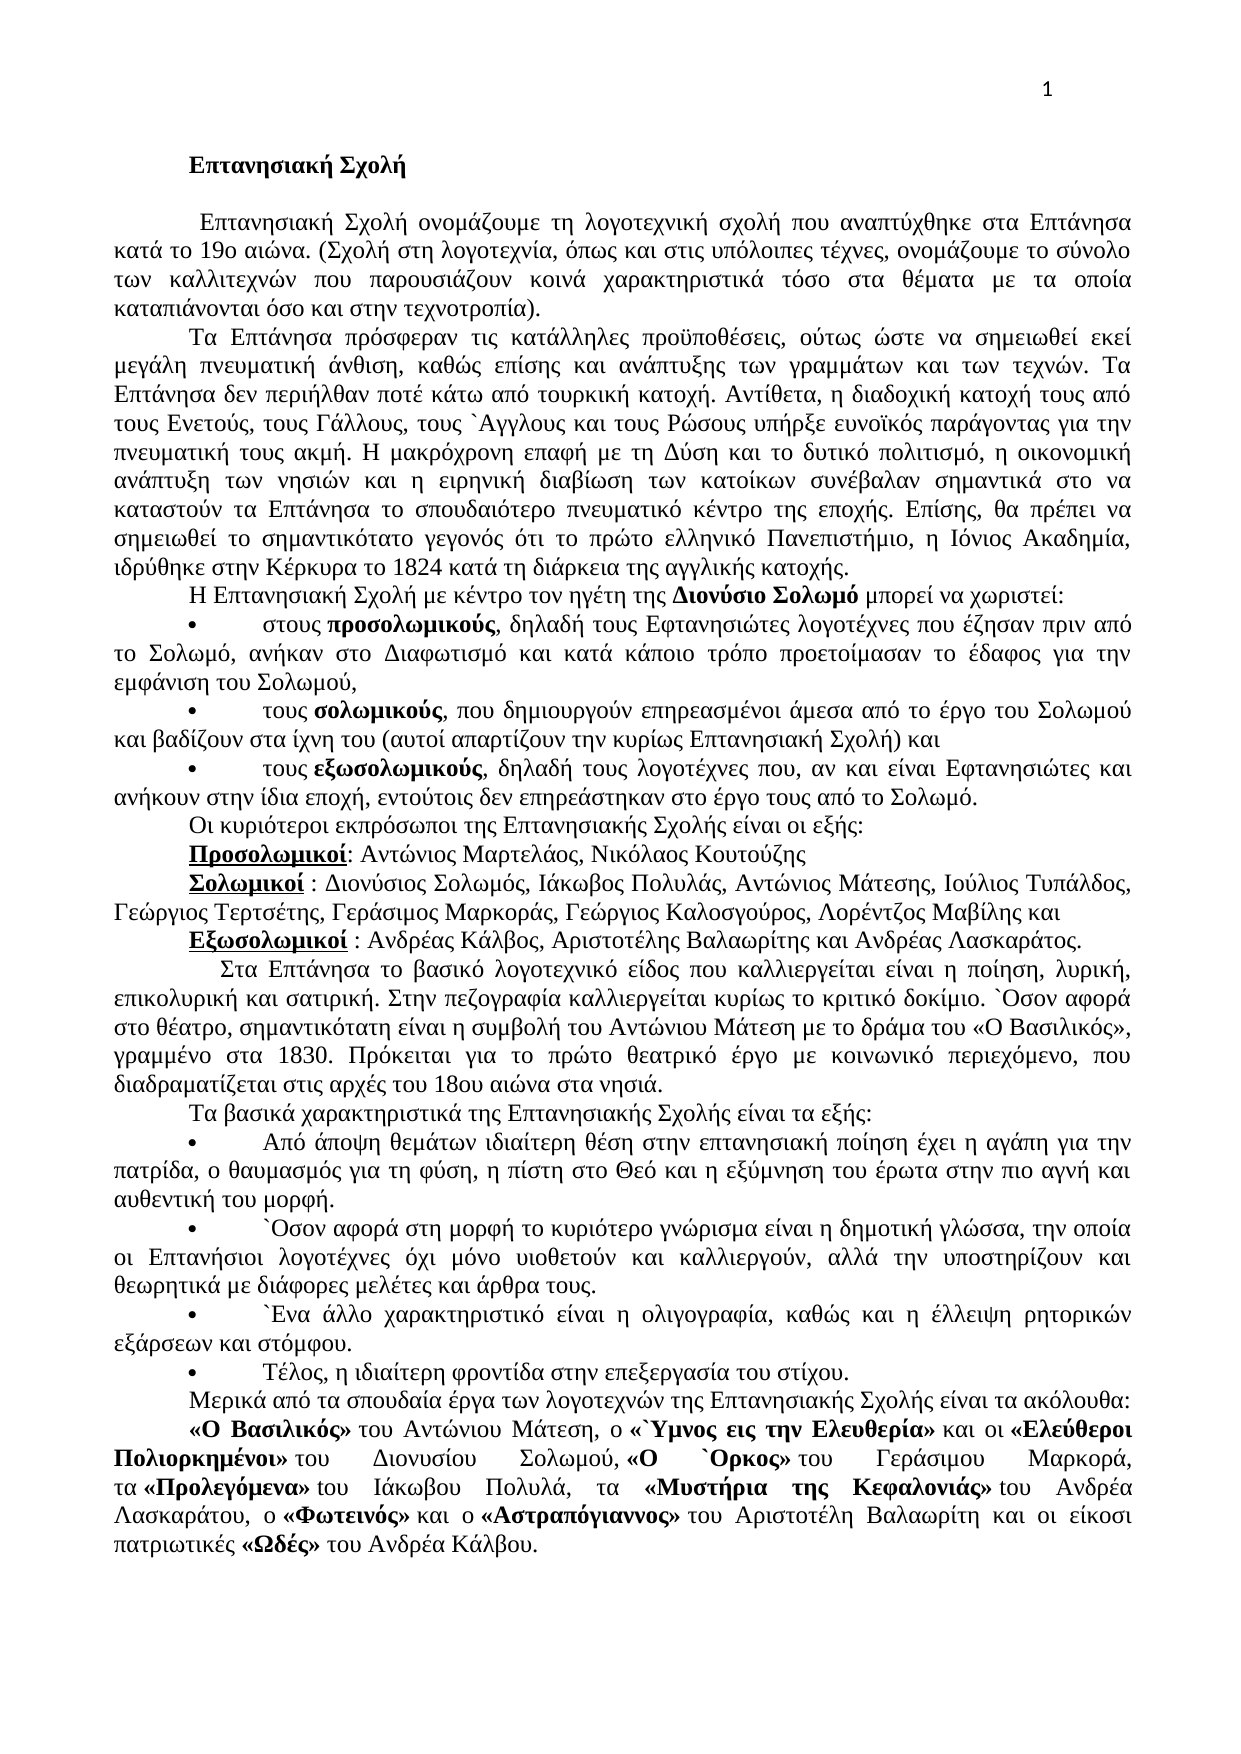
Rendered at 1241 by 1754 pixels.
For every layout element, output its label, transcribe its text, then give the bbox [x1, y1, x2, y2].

list στους προσολωμικούς, δηλαδή τους Εφτανησιώτες λογοτέχνες που έζησαν πριν από το Σολωμό, ανήκαν στο Διαφωτισμό και κατά κάποιο τρόπο προετοίμασαν το έδαφος για την εμφάνιση του Σολωμού, [114, 609, 1132, 696]
text «Ο Βασιλικός» του Αντώνιου Μάτεση, ο «`Υμνος εις την Ελευθερία» και οι «Ελεύθεροι Πολιορκημένοι» του Διονυσίου Σολωμού, «Ο `Ορκος» του Γεράσιμου Μαρκορά, τα «Προλεγόμενα» tου Ιάκωβου Πολυλά, τα «Μυστήρια της Κεφαλονιάς» tου Ανδρέα Λασκαράτου, ο «Φωτεινός» και ο «Αστραπόγιαννος» του Αριστοτέλη Βαλαωρίτη και οι είκοσι πατριωτικές «Ωδές» του Ανδρέα Κάλβου. [114, 1414, 1132, 1558]
text Τα βασικά χαρακτηριστικά της Επτανησιακής Σχολής είναι τα εξής: [114, 1098, 1132, 1127]
text Επτανησιακή Σχολή [114, 150, 1132, 179]
text Επτανησιακή Σχολή ονομάζουμε τη λογοτεχνική σχολή που αναπτύχθηκε στα Επτάνησα κατά το 19ο αιώνα. (Σχολή στη λογοτεχνία, όπως και στις υπόλοιπες τέχνες, ονομάζουμε το σύνολο των καλλιτεχνών που παρουσιάζουν κοινά χαρακτηριστικά τόσο στα θέματα με τα οποία καταπιάνονται όσο και στην τεχνοτροπία). [114, 207, 1132, 322]
text Στα Επτάνησα το βασικό λογοτεχνικό είδος που καλλιεργείται είναι η ποίηση, λυρική, επικολυρική και σατιρική. Στην πεζογραφία καλλιεργείται κυρίως το κριτικό δοκίμιο. `Οσον αφορά στο θέατρο, σημαντικότατη είναι η συμβολή του Αντώνιου Μάτεση με το δράμα του «Ο Βασιλικός», γραμμένο στα 1830. Πρόκειται για το πρώτο θεατρικό έργο με κοινωνικό περιεχόμενο, που διαδραματίζεται στις αρχές του 18ου αιώνα στα νησιά. [114, 954, 1132, 1098]
list τους εξωσολωμικούς, δηλαδή τους λογοτέχνες που, αν και είναι Εφτανησιώτες και ανήκουν στην ίδια εποχή, εντούτοις δεν επηρεάστηκαν στο έργο τους από το Σολωμό. [114, 753, 1132, 811]
list Τέλος, η ιδιαίτερη φροντίδα στην επεξεργασία του στίχου. [114, 1357, 1132, 1386]
list `Οσον αφορά στη μορφή το κυριότερο γνώρισμα είναι η δημοτική γλώσσα, την οποία οι Επτανήσιοι λογοτέχνες όχι μόνο υιοθετούν και καλλιεργούν, αλλά την υποστηρίζουν και θεωρητικά με διάφορες μελέτες και άρθρα τους. [114, 1213, 1132, 1299]
text Τα Επτάνησα πρόσφεραν τις κατάλληλες προϋποθέσεις, ούτως ώστε να σημειωθεί εκεί μεγάλη πνευματική άνθιση, καθώς επίσης και ανάπτυξης των γραμμάτων και των τεχνών. Τα Επτάνησα δεν περιήλθαν ποτέ κάτω από τουρκική κατοχή. Αντίθετα, η διαδοχική κατοχή τους από τους Ενετούς, τους Γάλλους, τους `Αγγλους και τους Ρώσους υπήρξε ευνοϊκός παράγοντας για την πνευματική τους ακμή. Η μακρόχρονη επαφή με τη Δύση και το δυτικό πολιτισμό, η οικονομική ανάπτυξη των νησιών και η ειρηνική διαβίωση των κατοίκων συνέβαλαν σημαντικά στο να καταστούν τα Επτάνησα το σπουδαιότερο πνευματικό κέντρο της εποχής. Επίσης, θα πρέπει να σημειωθεί το σημαντικότατο γεγονός ότι το πρώτο ελληνικό Πανεπιστήμιο, η Ιόνιος Ακαδημία, ιδρύθηκε στην Κέρκυρα το 1824 κατά τη διάρκεια της αγγλικής κατοχής. [114, 322, 1132, 581]
text Σολωμικοί : Διονύσιος Σολωμός, Ιάκωβος Πολυλάς, Αντώνιος Μάτεσης, Ιούλιος Τυπάλδος, Γεώργιος Τερτσέτης, Γεράσιμος Μαρκοράς, Γεώργιος Καλοσγούρος, Λορέντζος Μαβίλης και [114, 868, 1132, 926]
list `Ενα άλλο χαρακτηριστικό είναι η ολιγογραφία, καθώς και η έλλειψη ρητορικών εξάρσεων και στόμφου. [114, 1299, 1132, 1357]
text Προσολωμικοί: Αντώνιος Μαρτελάος, Νικόλαος Κουτούζης [114, 839, 1132, 868]
text Η Επτανησιακή Σχολή με κέντρο τον ηγέτη της Διονύσιο Σολωμό μπορεί να χωριστεί: [114, 581, 1132, 609]
list Aπό άποψη θεμάτων ιδιαίτερη θέση στην επτανησιακή ποίηση έχει η αγάπη για την πατρίδα, ο θαυμασμός για τη φύση, η πίστη στο Θεό και η εξύμνηση του έρωτα στην πιο αγνή και αυθεντική του μορφή. [114, 1127, 1132, 1213]
text Οι κυριότεροι εκπρόσωποι της Επτανησιακής Σχολής είναι οι εξής: [114, 811, 1132, 839]
text Μερικά από τα σπουδαία έργα των λογοτεχνών της Επτανησιακής Σχολής είναι τα ακόλουθα: [114, 1386, 1132, 1414]
list τους σολωμικούς, που δημιουργούν επηρεασμένοι άμεσα από το έργο του Σολωμού και βαδίζουν στα ίχνη του (αυτοί απαρτίζουν την κυρίως Επτανησιακή Σχολή) και [114, 696, 1132, 753]
text Εξωσολωμικοί : Ανδρέας Κάλβος, Αριστοτέλης Βαλαωρίτης και Ανδρέας Λασκαράτος. [114, 926, 1132, 954]
